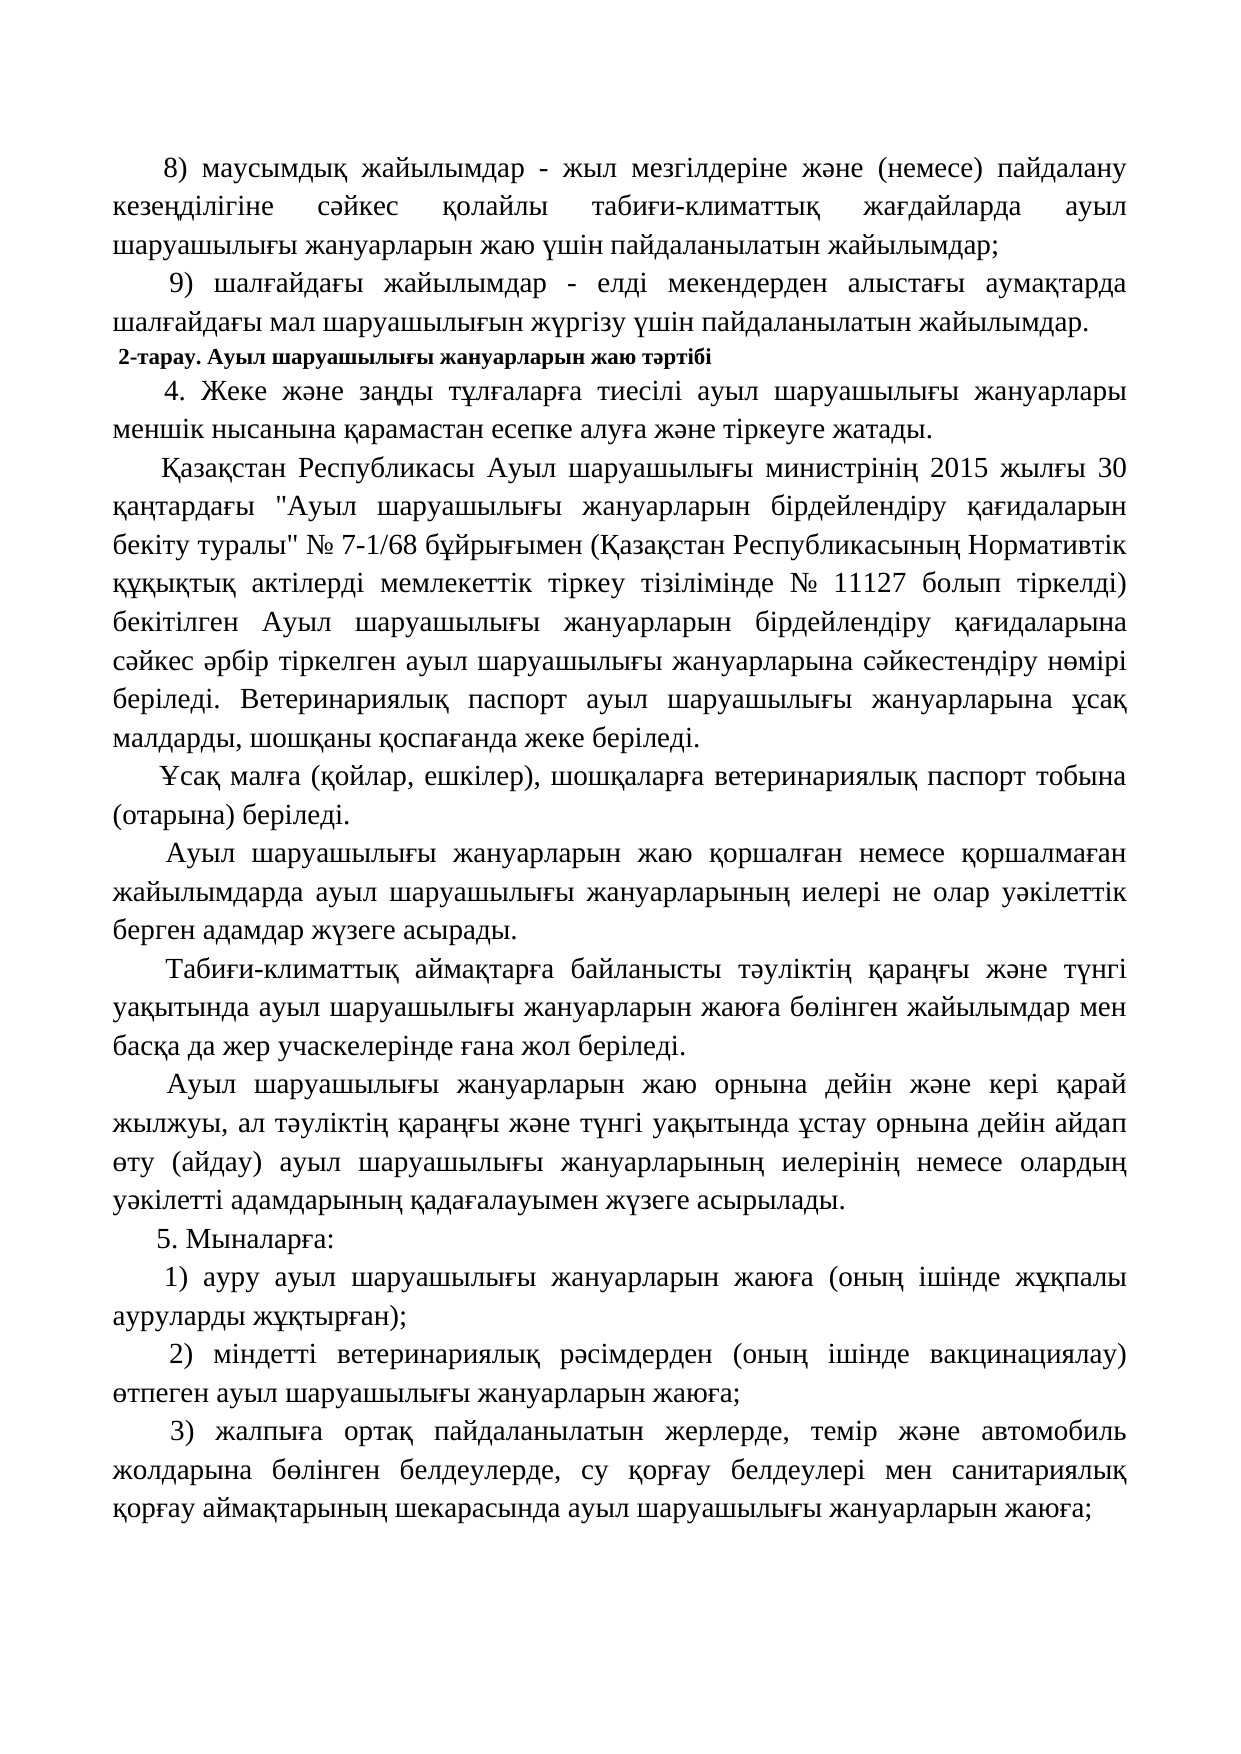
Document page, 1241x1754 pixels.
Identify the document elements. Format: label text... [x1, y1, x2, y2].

text Табиғи-климаттық аймақтарға байланысты тәуліктің қараңғы және түнгі уақытында ауыл шаруашылығы жануарларын жаюға бөлінген жайылымдар мен басқа да жер учаскелерінде ғана жол беріледі. [112, 951, 1128, 1062]
text Қазақстан Республикасы Ауыл шаруашылығы министрінің 2015 жылғы 30 қаңтардағы "Ауыл шаруашылығы жануарларын бірдейлендіру қағидаларын бекіту туралы" № 7-1/68 бұйрығымен (Қазақстан Республикасының Нормативтік құқықтық актілерді мемлекеттік тіркеу тізілімінде № 11127 болып тіркелді) бекітілген Ауыл шаруашылығы жануарларын бірдейлендіру қағидаларына сәйкес әрбір тіркелген ауыл шаруашылығы жануарларына сәйкестендіру нөмірі беріледі. Ветеринариялық паспорт ауыл шаруашылығы жануарларына ұсақ малдарды, шошқаны қоспағанда жеке беріледі. [112, 450, 1128, 753]
text 2) міндетті ветеринариялық рәсімдерден (оның ішінде вакцинациялау) өтпеген ауыл шаруашылығы жануарларын жаюға; [112, 1336, 1128, 1408]
text Ауыл шаруашылығы жануарларын жаю қоршалған немесе қоршалмаған жайылымдарда ауыл шаруашылығы жануарларының иелері не олар уәкілеттік берген адамдар жүзеге асырады. [112, 835, 1128, 946]
text 5. Мыналарға: [112, 1221, 1128, 1254]
text 9) шалғайдағы жайылымдар - елді мекендерден алыстағы аумақтарда шалғайдағы мал шаруашылығын жүргізу үшін пайдаланылатын жайылымдар. [112, 266, 1128, 338]
text 8) маусымдық жайылымдар - жыл мезгілдеріне және (немесе) пайдалану кезеңділігіне сәйкес қолайлы табиғи-климаттық жағдайларда ауыл шаруашылығы жануарларын жаю үшін пайдаланылатын жайылымдар; [112, 150, 1128, 261]
text Ұсақ малға (қойлар, ешкілер), шошқаларға ветеринариялық паспорт тобына (отарына) беріледі. [112, 758, 1128, 830]
text 3) жалпыға ортақ пайдаланылатын жерлерде, темір және автомобиль жолдарына бөлінген белдеулерде, су қорғау белдеулері мен санитариялық қорғау аймақтарының шекарасында ауыл шаруашылығы жануарларын жаюға; [112, 1413, 1128, 1524]
text 2-тарау. Ауыл шаруашылығы жануарларын жаю тәртібі [112, 343, 1128, 369]
text 4. Жеке және заңды тұлғаларға тиесілі ауыл шаруашылығы жануарлары меншік нысанына қарамастан есепке алуға және тіркеуге жатады. [112, 373, 1128, 445]
text Ауыл шаруашылығы жануарларын жаю орнына дейін және кері қарай жылжуы, ал тәуліктің қараңғы және түнгі уақытында ұстау орнына дейін айдап өту (айдау) ауыл шаруашылығы жануарларының иелерінің немесе олардың уәкілетті адамдарының қадағалауымен жүзеге асырылады. [112, 1067, 1128, 1216]
text 1) ауру ауыл шаруашылығы жануарларын жаюға (оның ішінде жұқпалы ауруларды жұқтырған); [112, 1259, 1128, 1331]
